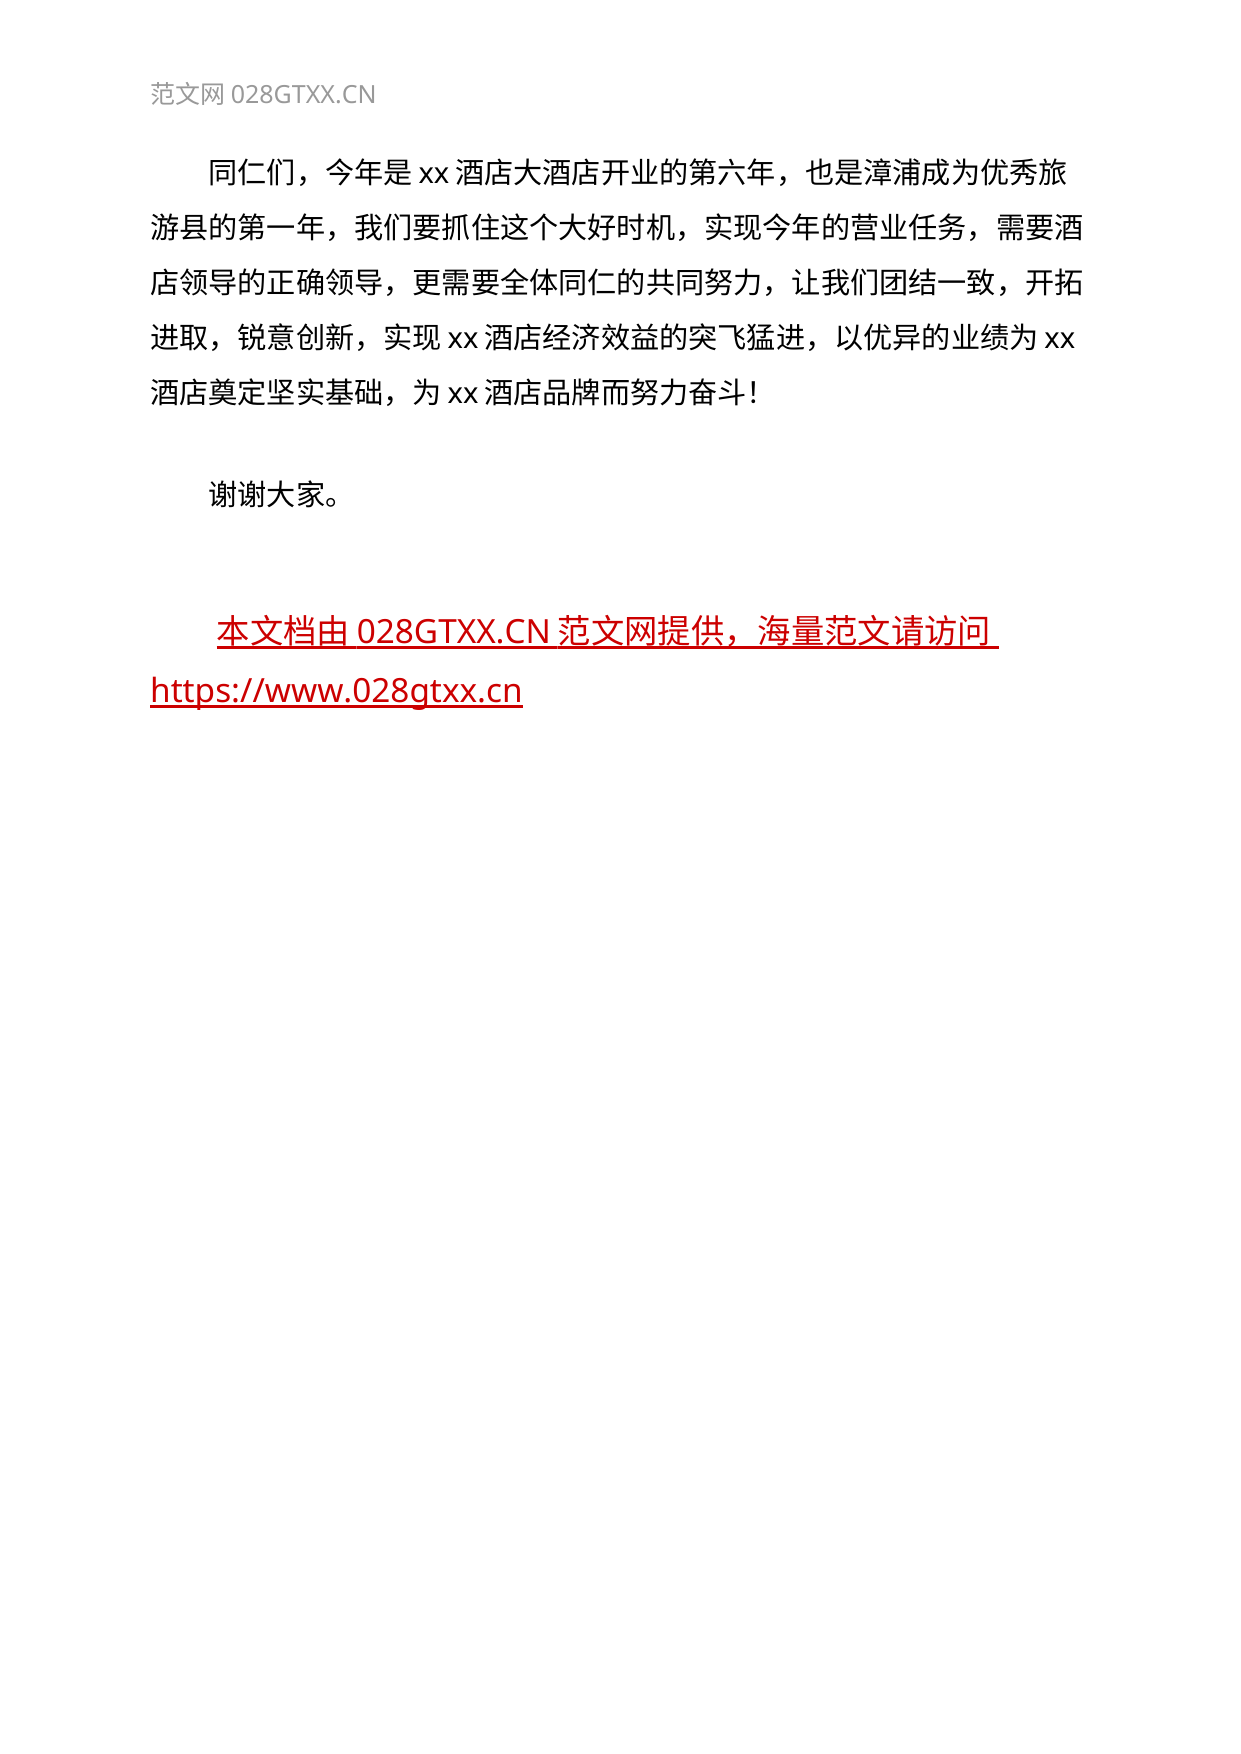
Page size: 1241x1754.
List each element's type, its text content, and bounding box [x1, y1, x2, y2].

text 同仁们，今年是xx酒店大酒店开业的第六年，也是漳浦成为优秀旅游县的第一年，我们要抓住这个大好时机，实现今年的营业任务，需要酒店领导的正确领导，更需要全体同仁的共同努力，让我们团结一致，开拓进取，锐意创新，实现xx酒店经济效益的突飞猛进，以优异的业绩为xx酒店奠定坚实基础，为xx酒店品牌而努力奋斗！ [150, 150, 1090, 412]
text 本文档由028GTXX.CN范文网提供，海量范文请访问 https://www.028gtxx.cn [150, 605, 1090, 712]
text 谢谢大家。 [150, 472, 1090, 514]
